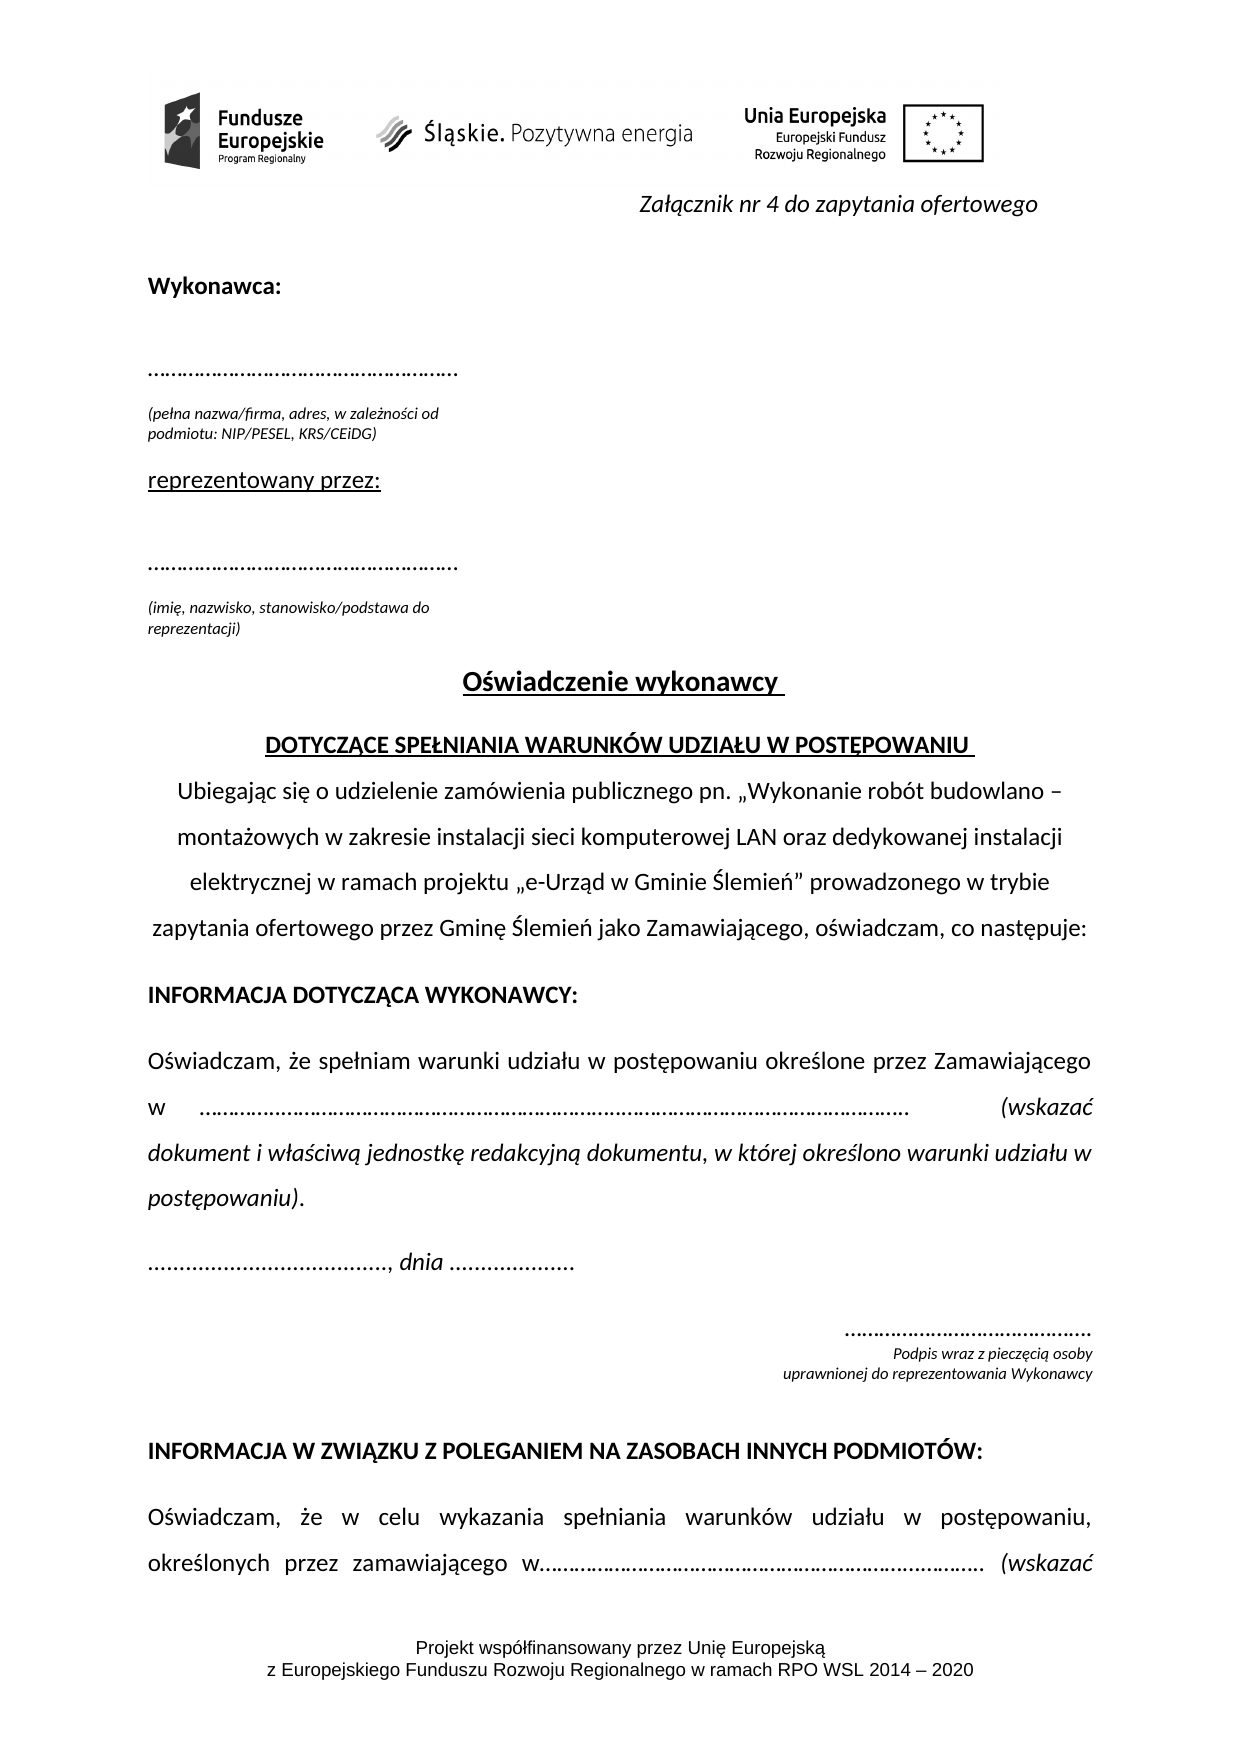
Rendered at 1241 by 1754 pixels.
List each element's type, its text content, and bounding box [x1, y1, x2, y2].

text INFORMACJA DOTYCZĄCA WYKONAWCY: [148, 979, 1093, 1009]
text Wykonawca: [148, 270, 1093, 300]
text reprezentowany przez: [148, 464, 1093, 495]
text Oświadczam, że spełniam warunki udziału w postępowaniu określone przez Zamawiającego w …………..…………………………………………………..………………………………………….. (wskazać dokument i właściwą jednostkę redakcyjną dokumentu, w której określono warunki udziału w postępowaniu). [148, 1045, 1093, 1213]
text Załącznik nr 4 do zapytania ofertowego [148, 188, 1093, 218]
text DOTYCZĄCE SPEŁNIANIA WARUNKÓW UDZIAŁU W POSTĘPOWANIU Ubiegając się o udzielenie zamówienia publicznego pn. „Wykonanie robót budowlano – montażowych w zakresie instalacji sieci komputerowej LAN oraz dedykowanej instalacji elektrycznej w ramach projektu „e-Urząd w Gminie Ślemień” prowadzonego w trybie zapytania ofertowego przez Gminę Ślemień jako Zamawiającego, oświadczam, co następuje: [148, 729, 1093, 943]
text uprawnionej do reprezentowania Wykonawcy [148, 1363, 1093, 1384]
text INFORMACJA W ZWIĄZKU Z POLEGANIEM NA ZASOBACH INNYCH PODMIOTÓW: [148, 1435, 1093, 1466]
text Podpis wraz z pieczęcią osoby [148, 1343, 1093, 1363]
text ……………………………………………… [148, 352, 472, 382]
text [148, 1502, 1093, 1578]
text ……………………………………………… [148, 546, 472, 577]
text Oświadczenie wykonawcy [148, 663, 1093, 699]
text (pełna nazwa/firma, adres, w zależności od podmiotu: NIP/PESEL, KRS/CEiDG) [148, 403, 472, 444]
text ......................................, dnia .................... [148, 1246, 1093, 1276]
text ……………………………………. [148, 1312, 1093, 1343]
text (imię, nazwisko, stanowisko/podstawa do reprezentacji) [148, 598, 472, 638]
